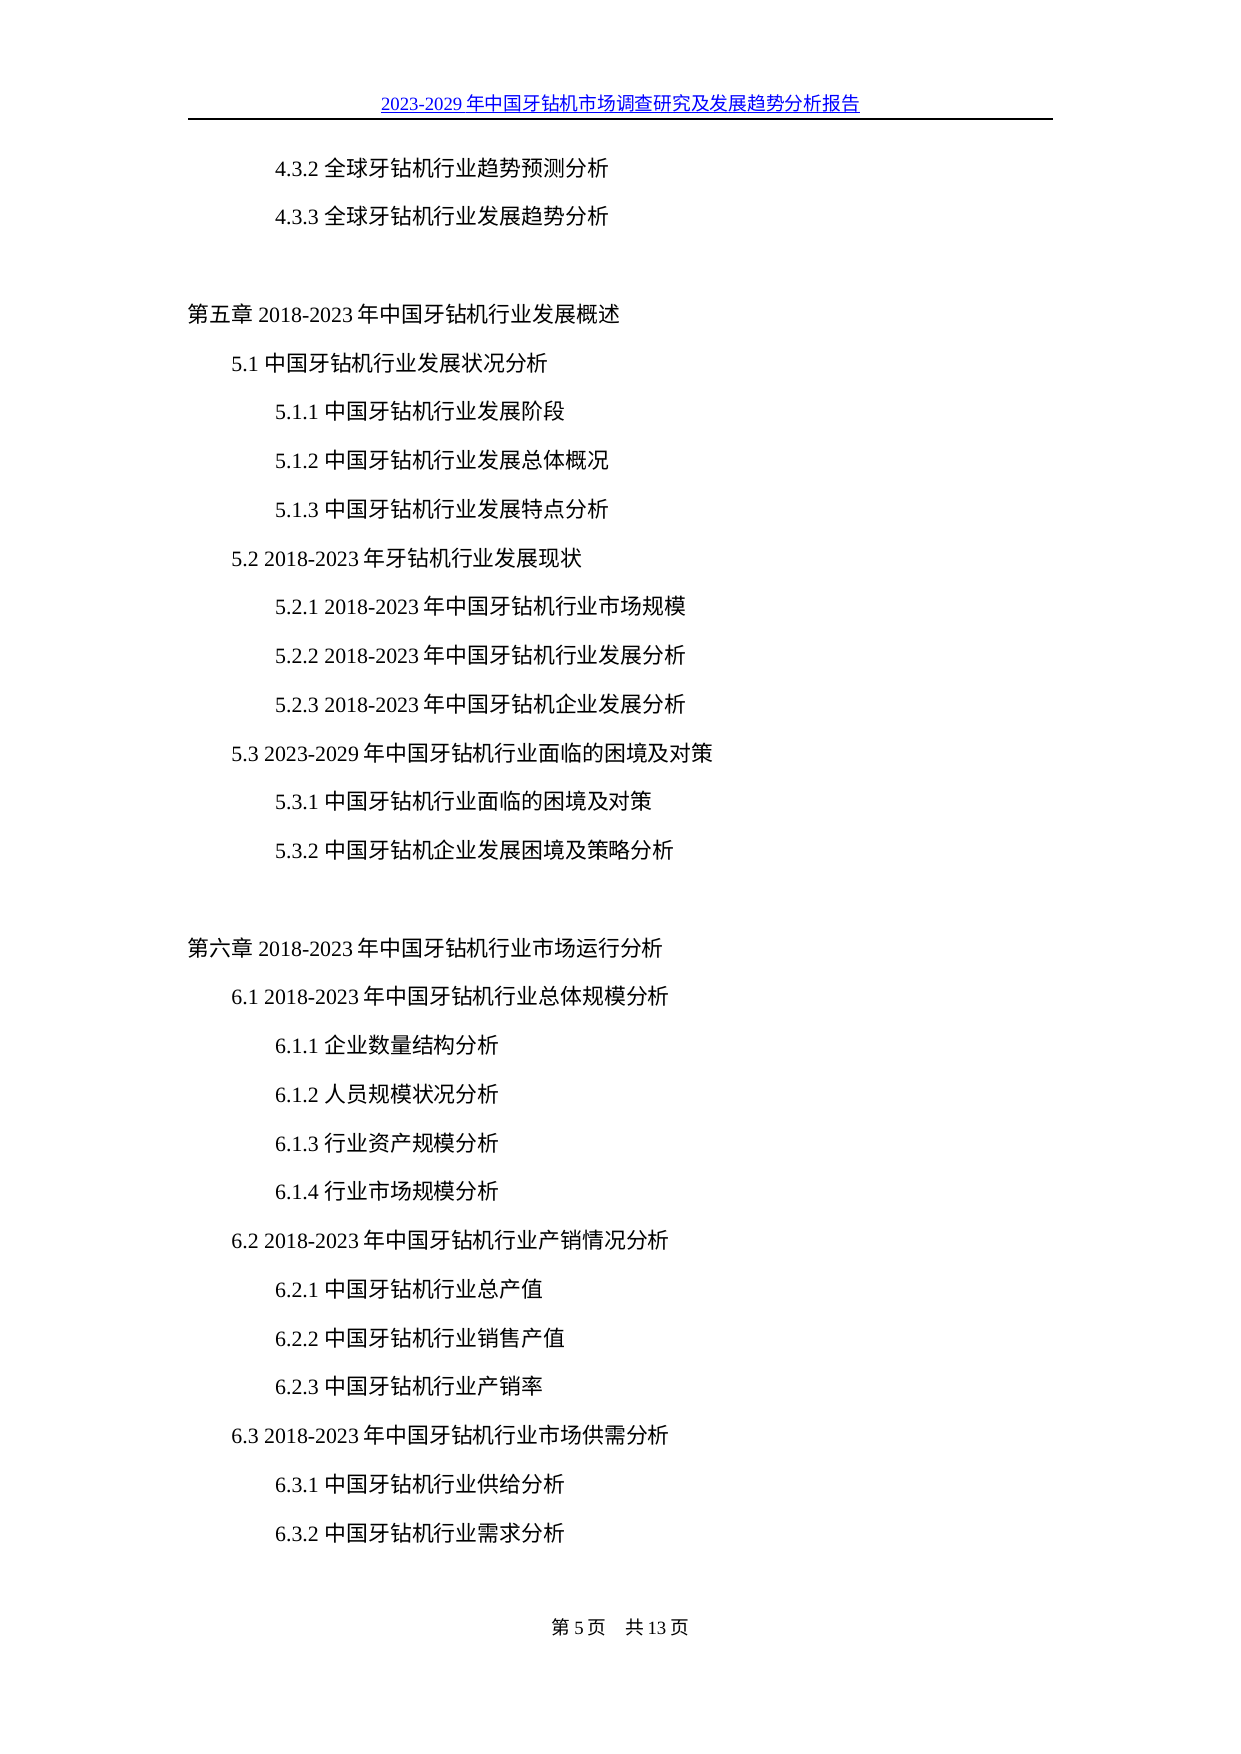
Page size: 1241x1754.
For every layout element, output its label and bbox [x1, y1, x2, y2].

text [187, 150, 1053, 1548]
